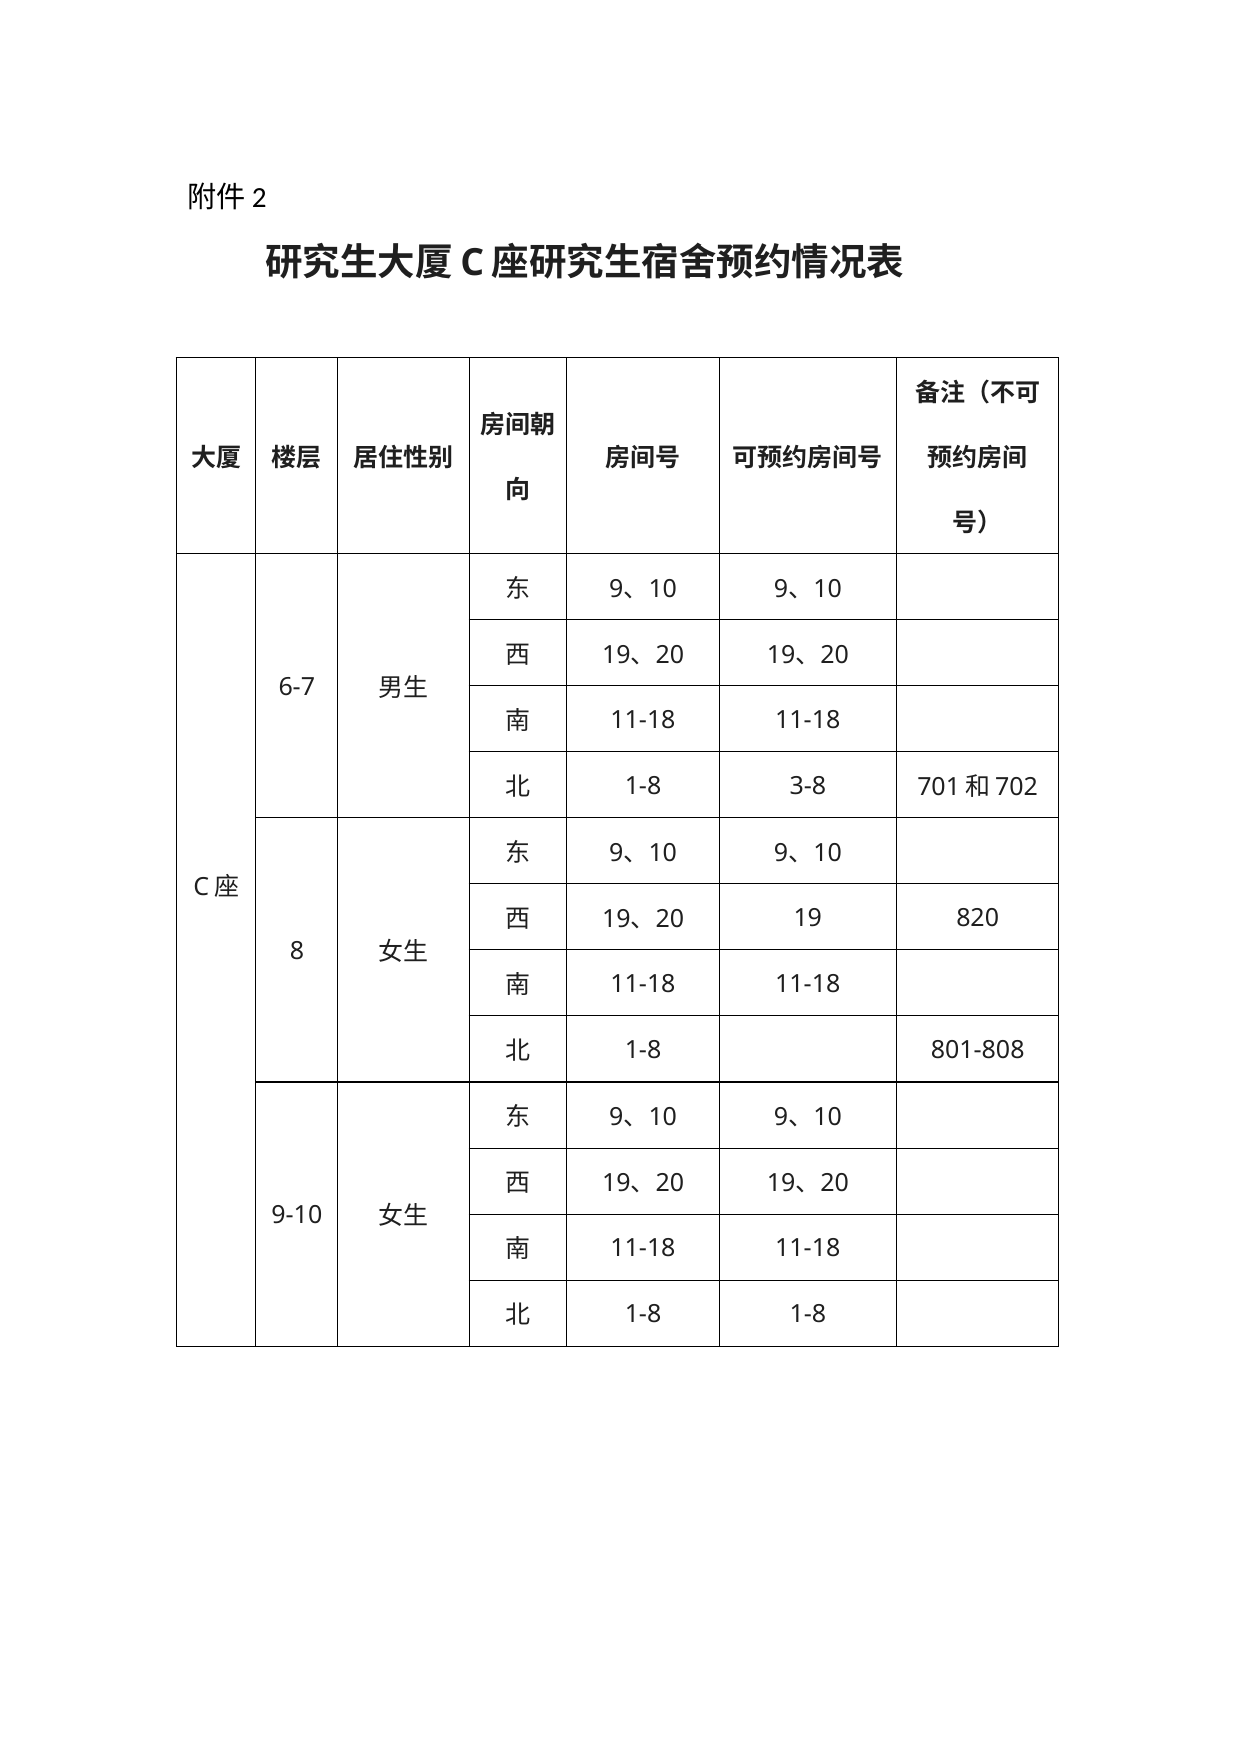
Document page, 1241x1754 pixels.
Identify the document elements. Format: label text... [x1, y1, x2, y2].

table_cell 19、20 [567, 884, 719, 949]
table_cell 9、10 [567, 554, 719, 619]
table_cell 南 [470, 950, 566, 1015]
table_cell 3-8 [720, 752, 896, 817]
table_cell 东 [470, 1083, 566, 1147]
table_cell 北 [470, 752, 566, 817]
table_cell 西 [470, 620, 566, 685]
table_cell 11-18 [720, 950, 896, 1015]
table_cell 701和702 [897, 752, 1058, 817]
table_cell [897, 1083, 1058, 1147]
table_cell 11-18 [720, 686, 896, 751]
table_cell 东 [470, 818, 566, 883]
table_cell 北 [470, 1016, 566, 1081]
table_cell 11-18 [567, 950, 719, 1015]
table_header 居住性别 [338, 358, 469, 553]
table_header 可预约房间号 [720, 358, 896, 553]
table_cell 西 [470, 884, 566, 949]
table_cell 女生 [338, 1083, 469, 1346]
table_cell 9、10 [567, 1083, 719, 1147]
table_cell 南 [470, 1215, 566, 1279]
table_cell 1-8 [567, 752, 719, 817]
text 附件2 [187, 162, 1053, 227]
table_cell 11-18 [567, 686, 719, 751]
table_cell 9-10 [256, 1083, 337, 1346]
table_cell [897, 950, 1058, 1015]
table_cell 西 [470, 1149, 566, 1213]
table_cell [897, 1281, 1058, 1346]
table_cell 19、20 [567, 1149, 719, 1213]
table_cell 男生 [338, 554, 469, 817]
table_cell 9、10 [567, 818, 719, 883]
table_header 房间朝向 [470, 358, 566, 553]
table_cell 19、20 [720, 620, 896, 685]
table_cell [897, 554, 1058, 619]
text 研究生大厦C座研究生宿舍预约情况表 [187, 227, 952, 292]
table_cell 6-7 [256, 554, 337, 817]
table_cell 19、20 [567, 620, 719, 685]
table_cell [897, 1215, 1058, 1279]
table_cell 1-8 [567, 1281, 719, 1346]
table_cell 8 [256, 818, 337, 1081]
table_cell 女生 [338, 818, 469, 1081]
table_cell [897, 1149, 1058, 1213]
table_cell 1-8 [567, 1016, 719, 1081]
table_cell C座 [177, 554, 255, 1346]
table_cell 南 [470, 686, 566, 751]
table_cell 19 [720, 884, 896, 949]
table_cell [897, 620, 1058, 685]
table_cell 北 [470, 1281, 566, 1346]
table_header 楼层 [256, 358, 337, 553]
table_header 大厦 [177, 358, 255, 553]
table_cell 820 [897, 884, 1058, 949]
table_cell 9、10 [720, 818, 896, 883]
table_cell 东 [470, 554, 566, 619]
table_cell 11-18 [720, 1215, 896, 1279]
table_cell 11-18 [567, 1215, 719, 1279]
table_cell 1-8 [720, 1281, 896, 1346]
table_header 房间号 [567, 358, 719, 553]
table_cell 801-808 [897, 1016, 1058, 1081]
table_cell 9、10 [720, 554, 896, 619]
table_cell 9、10 [720, 1083, 896, 1147]
table_header 备注（不可预约房间号） [897, 358, 1058, 553]
table_cell 19、20 [720, 1149, 896, 1213]
table_cell [897, 686, 1058, 751]
table_cell [897, 818, 1058, 883]
table_cell [720, 1016, 896, 1081]
